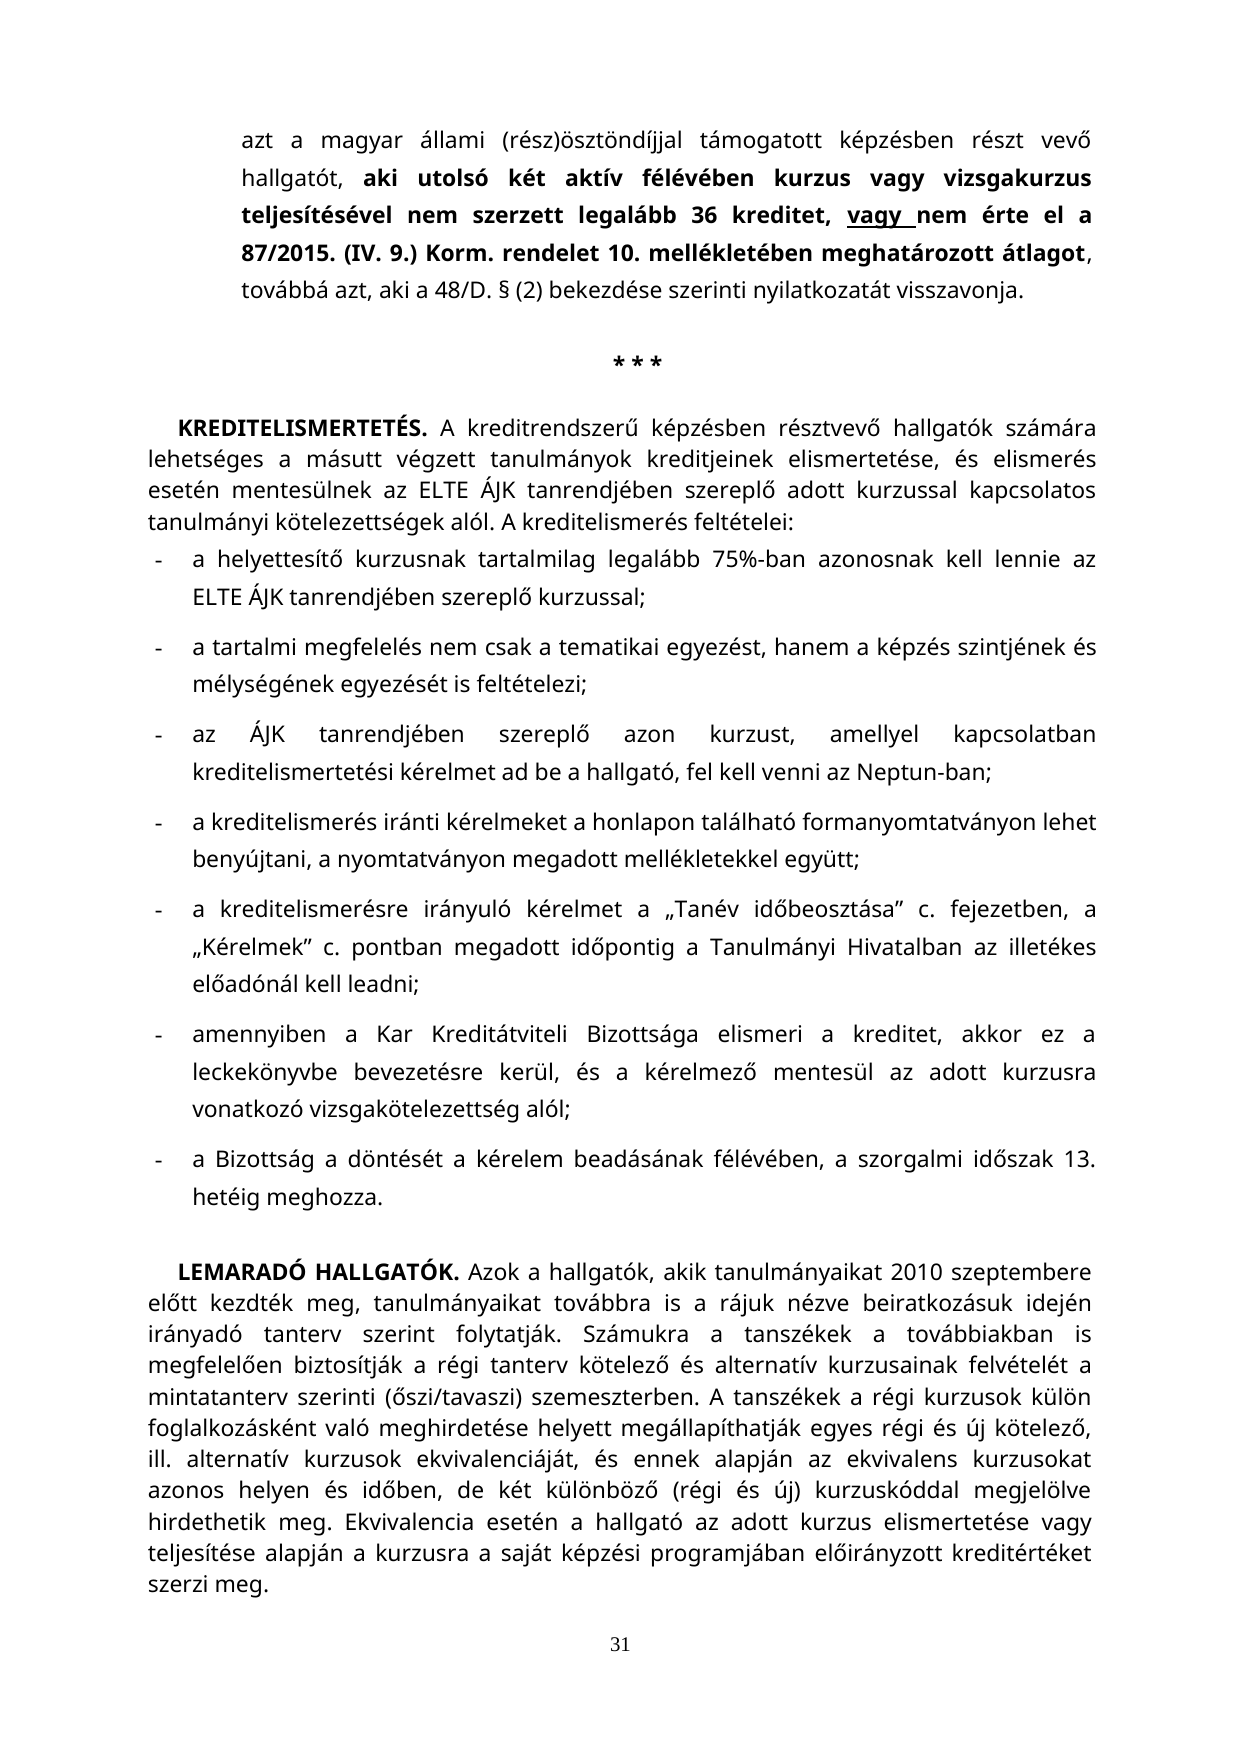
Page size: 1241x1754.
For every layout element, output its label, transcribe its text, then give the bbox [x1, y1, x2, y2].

list a Bizottság a döntését a kérelem beadásának félévében, a szorgalmi időszak 13. hetéig meghozza. [154, 1137, 1097, 1212]
text * * * [148, 349, 1097, 381]
text Lemaradó hallgatók. Azok a hallgatók, akik tanulmányaikat 2010 szeptembere előtt kezdték meg, tanulmányaikat továbbra is a rájuk nézve beiratkozásuk idején irányadó tanterv szerint folytatják. Számukra a tanszékek a továbbiakban is megfelelően biztosítják a régi tanterv kötelező és alternatív kurzusainak felvételét a mintatanterv szerinti (őszi/tavaszi) szemeszterben. A tanszékek a régi kurzusok külön foglalkozásként való meghirdetése helyett megállapíthatják egyes régi és új kötelező, ill. alternatív kurzusok ekvivalenciáját, és ennek alapján az ekvivalens kurzusokat azonos helyen és időben, de két különböző (régi és új) kurzuskóddal megjelölve hirdethetik meg. Ekvivalencia esetén a hallgató az adott kurzus elismertetése vagy teljesítése alapján a kurzusra a saját képzési programjában előirányzott kreditértéket szerzi meg. [148, 1256, 1093, 1599]
list a kreditelismerésre irányuló kérelmet a „Tanév időbeosztása” c. fejezetben, a „Kérelmek” c. pontban megadott időpontig a Tanulmányi Hivatalban az illetékes előadónál kell leadni; [154, 887, 1097, 999]
list a helyettesítő kurzusnak tartalmilag legalább 75%-ban azonosnak kell lennie az ELTE ÁJK tanrendjében szereplő kurzussal; [154, 537, 1097, 612]
list a kreditelismerés iránti kérelmeket a honlapon található formanyomtatványon lehet benyújtani, a nyomtatványon megadott mellékletekkel együtt; [154, 799, 1097, 874]
list a tartalmi megfelelés nem csak a tematikai egyezést, hanem a képzés szintjének és mélységének egyezését is feltételezi; [154, 624, 1097, 699]
list az ÁJK tanrendjében szereplő azon kurzust, amellyel kapcsolatban kreditelismertetési kérelmet ad be a hallgató, fel kell venni az Neptun-ban; [154, 712, 1097, 787]
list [177, 118, 1093, 306]
text KREDITELISMERTETÉS. A kreditrendszerű képzésben résztvevő hallgatók számára lehetséges a másutt végzett tanulmányok kreditjeinek elismertetése, és elismerés esetén mentesülnek az ELTE ÁJK tanrendjében szereplő adott kurzussal kapcsolatos tanulmányi kötelezettségek alól. A kreditelismerés feltételei: [148, 412, 1097, 537]
list amennyiben a Kar Kreditátviteli Bizottsága elismeri a kreditet, akkor ez a leckekönyvbe bevezetésre kerül, és a kérelmező mentesül az adott kurzusra vonatkozó vizsgakötelezettség alól; [154, 1012, 1097, 1124]
